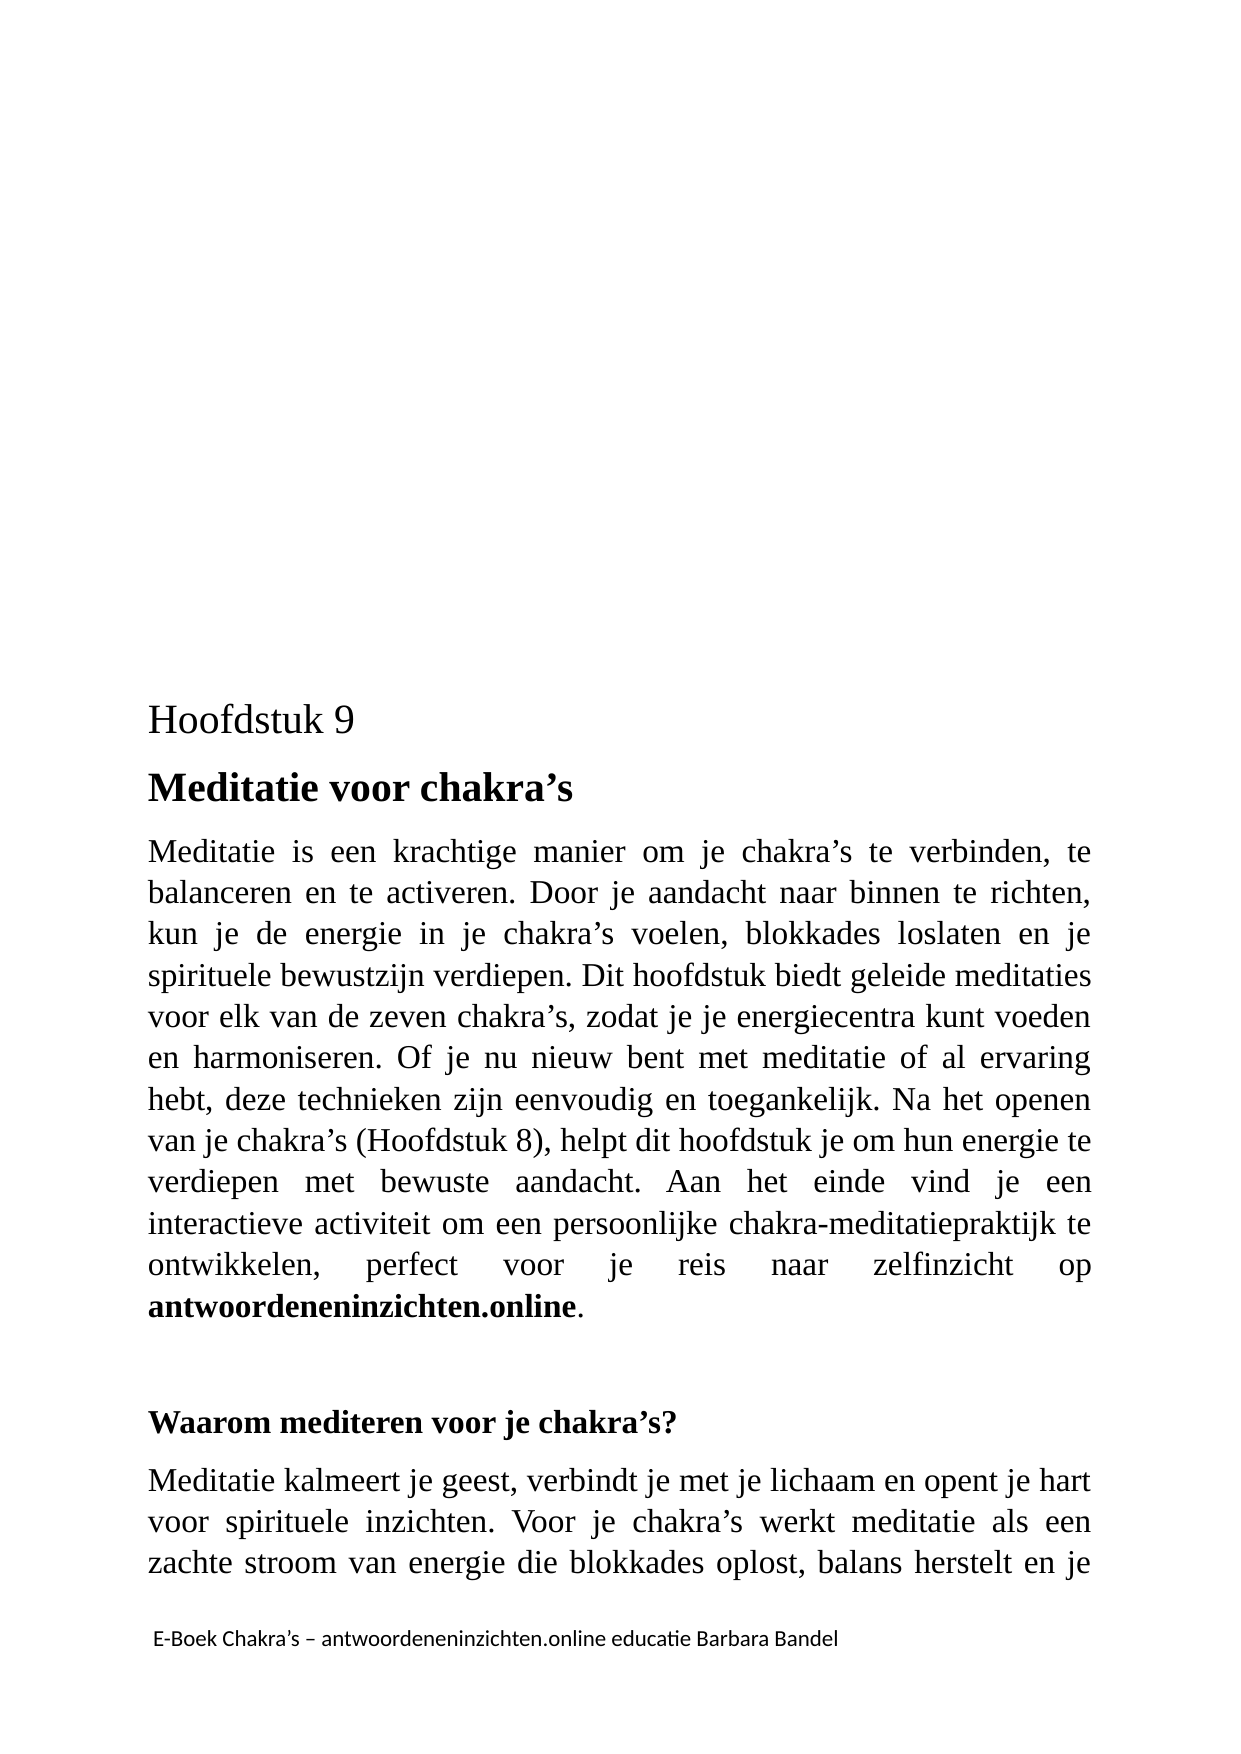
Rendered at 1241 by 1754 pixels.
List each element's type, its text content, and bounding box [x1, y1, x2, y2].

text Hoofdstuk 9 [148, 694, 1093, 742]
text Meditatie voor chakra’s [148, 763, 1093, 811]
text Meditatie is een krachtige manier om je chakra’s te verbinden, te balanceren en te activeren. Door je aandacht naar binnen te richten, kun je de energie in je chakra’s voelen, blokkades loslaten en je spirituele bewustzijn verdiepen. Dit hoofdstuk biedt geleide meditaties voor elk van de zeven chakra’s, zodat je je energiecentra kunt voeden en harmoniseren. Of je nu nieuw bent met meditatie of al ervaring hebt, deze technieken zijn eenvoudig en toegankelijk. Na het openen van je chakra’s (Hoofdstuk 8), helpt dit hoofdstuk je om hun energie te verdiepen met bewuste aandacht. Aan het einde vind je een interactieve activiteit om een persoonlijke chakra-meditatiepraktijk te ontwikkelen, perfect voor je reis naar zelfinzicht op antwoordeneninzichten.online. [148, 831, 1093, 1324]
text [148, 1460, 1093, 1581]
text Waarom mediteren voor je chakra’s? [148, 1402, 1093, 1440]
